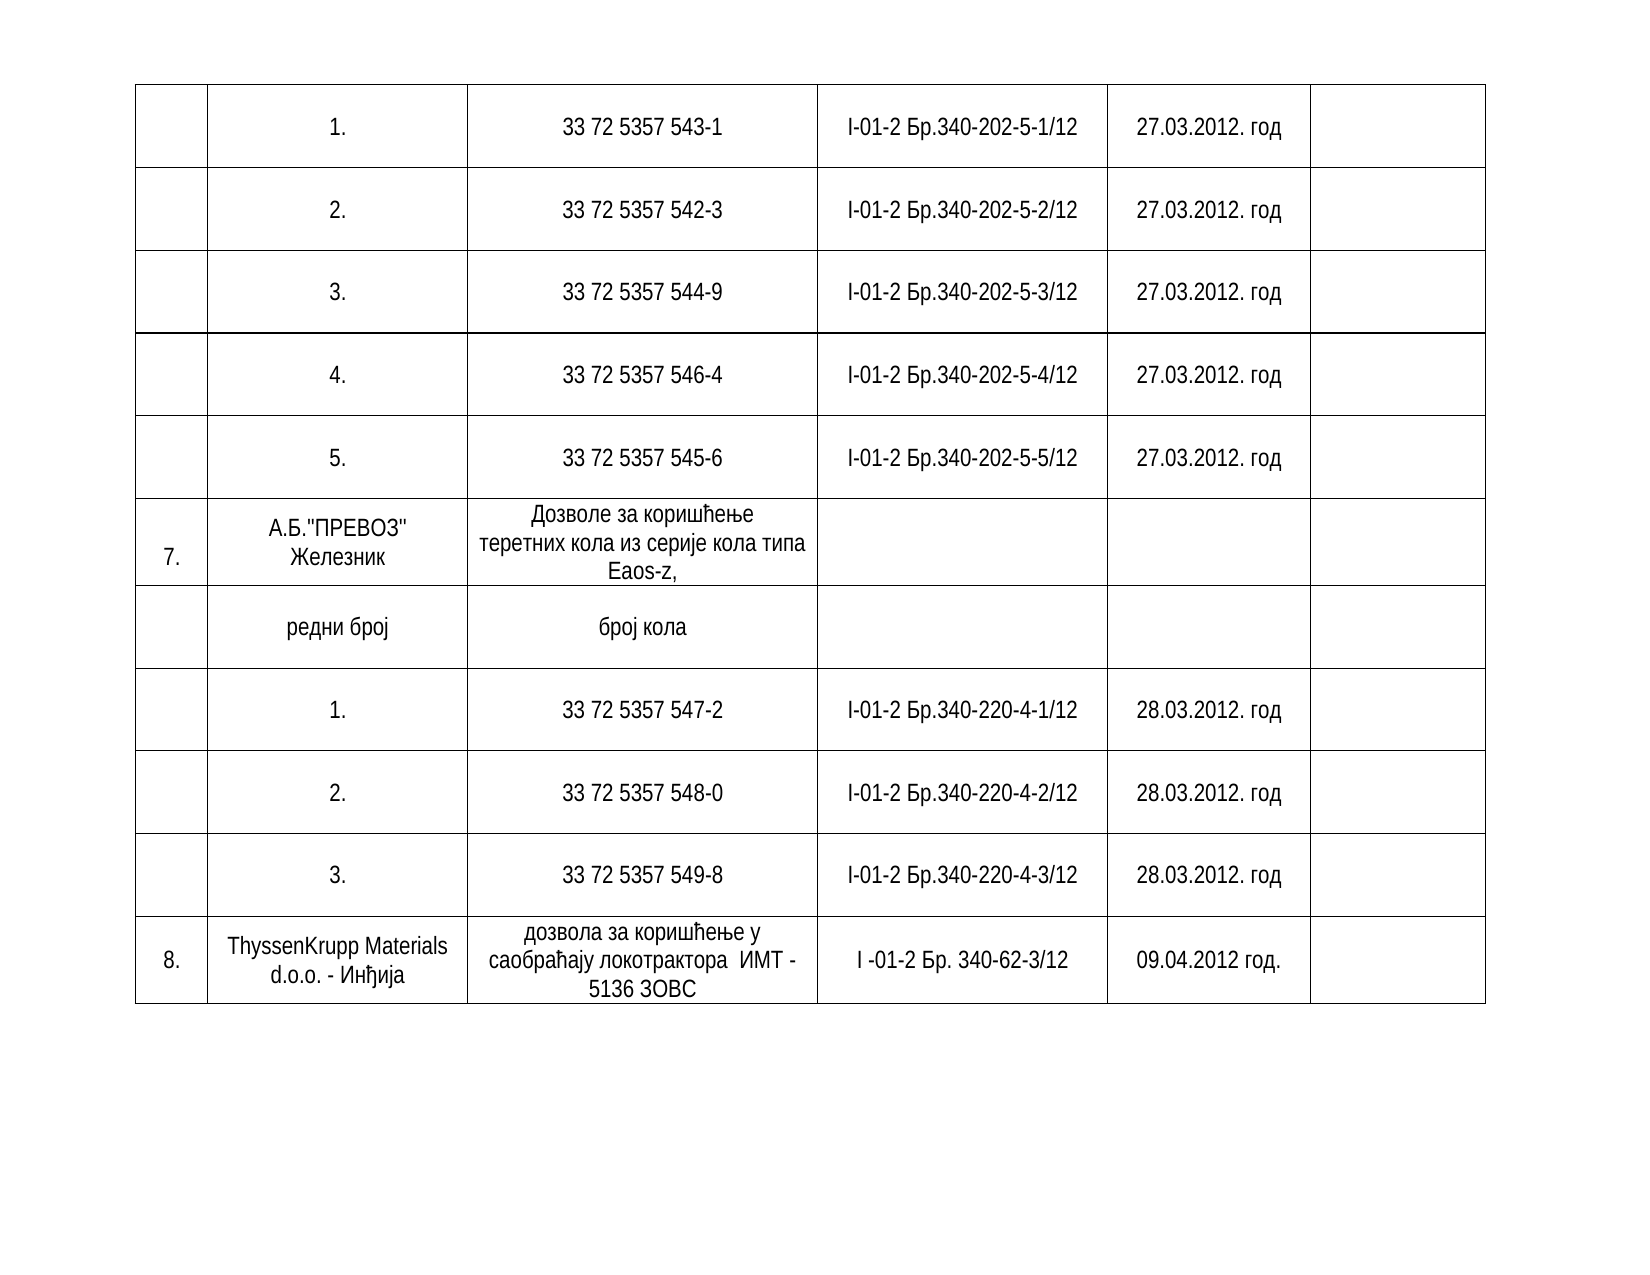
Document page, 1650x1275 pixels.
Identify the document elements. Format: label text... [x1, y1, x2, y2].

table_cell [136, 416, 207, 498]
table_cell [136, 334, 207, 415]
table_cell 1. [208, 85, 467, 167]
table_cell [136, 751, 207, 833]
table_cell 28.03.2012. год [1108, 751, 1310, 833]
table_cell Дозволe за коришћење теретних кола из серије кола типа Еаos-z, [468, 499, 817, 585]
table_cell A.Б.''ПРЕВОЗ'' Железник [208, 499, 467, 585]
table_cell ThyssenKrupp Materials d.o.o. - Инђија [208, 917, 467, 1003]
table_cell I-01-2 Бр.340-202-5-1/12 [818, 85, 1107, 167]
table_cell [136, 251, 207, 332]
table_cell 5. [208, 416, 467, 498]
table_cell 33 72 5357 547-2 [468, 669, 817, 750]
table_cell 27.03.2012. год [1108, 168, 1310, 250]
table_cell [818, 499, 1107, 585]
table_cell 2. [208, 168, 467, 250]
table_cell I-01-2 Бр.340-220-4-2/12 [818, 751, 1107, 833]
table_cell 3. [208, 251, 467, 332]
table_cell редни број [208, 586, 467, 668]
table_cell [818, 586, 1107, 668]
table_cell I-01-2 Бр.340-202-5-5/12 [818, 416, 1107, 498]
table_cell I-01-2 Бр.340-220-4-1/12 [818, 669, 1107, 750]
table_cell 33 72 5357 549-8 [468, 834, 817, 916]
table_cell број кола [468, 586, 817, 668]
table_cell [1311, 586, 1485, 668]
table_cell 3. [208, 834, 467, 916]
table_cell [136, 586, 207, 668]
table_cell 8. [136, 917, 207, 1003]
table_cell [1311, 251, 1485, 332]
table_cell [1311, 669, 1485, 750]
table_cell [136, 85, 207, 167]
table_cell [1311, 917, 1485, 1003]
table_cell 2. [208, 751, 467, 833]
table_cell 33 72 5357 542-3 [468, 168, 817, 250]
table_cell 33 72 5357 544-9 [468, 251, 817, 332]
table_cell 27.03.2012. год [1108, 85, 1310, 167]
table_cell дозвола за коришћење у саобраћају локотрактора ИМТ - 5136 ЗОВС [468, 917, 817, 1003]
table_cell 27.03.2012. год [1108, 251, 1310, 332]
table_cell 33 72 5357 548-0 [468, 751, 817, 833]
table_cell [136, 669, 207, 750]
table_cell I-01-2 Бр.340-202-5-4/12 [818, 334, 1107, 415]
table_cell [1311, 834, 1485, 916]
table_cell [1108, 586, 1310, 668]
table_cell 27.03.2012. год [1108, 416, 1310, 498]
table_cell 33 72 5357 543-1 [468, 85, 817, 167]
table_cell 28.03.2012. год [1108, 834, 1310, 916]
table_cell 09.04.2012 год. [1108, 917, 1310, 1003]
table_cell [1311, 168, 1485, 250]
table_cell I-01-2 Бр.340-220-4-3/12 [818, 834, 1107, 916]
table_cell [1311, 751, 1485, 833]
table_cell 1. [208, 669, 467, 750]
table_cell 33 72 5357 546-4 [468, 334, 817, 415]
table_cell [136, 834, 207, 916]
table_cell 7. [136, 499, 207, 585]
table_cell 28.03.2012. год [1108, 669, 1310, 750]
table_cell [1311, 416, 1485, 498]
table_cell 33 72 5357 545-6 [468, 416, 817, 498]
table_cell 4. [208, 334, 467, 415]
table_cell [1311, 499, 1485, 585]
table_cell I-01-2 Бр.340-202-5-3/12 [818, 251, 1107, 332]
table_cell [1311, 85, 1485, 167]
table_cell [136, 168, 207, 250]
table_cell I-01-2 Бр.340-202-5-2/12 [818, 168, 1107, 250]
table_cell 27.03.2012. год [1108, 334, 1310, 415]
table_cell [1311, 334, 1485, 415]
table_cell [1108, 499, 1310, 585]
